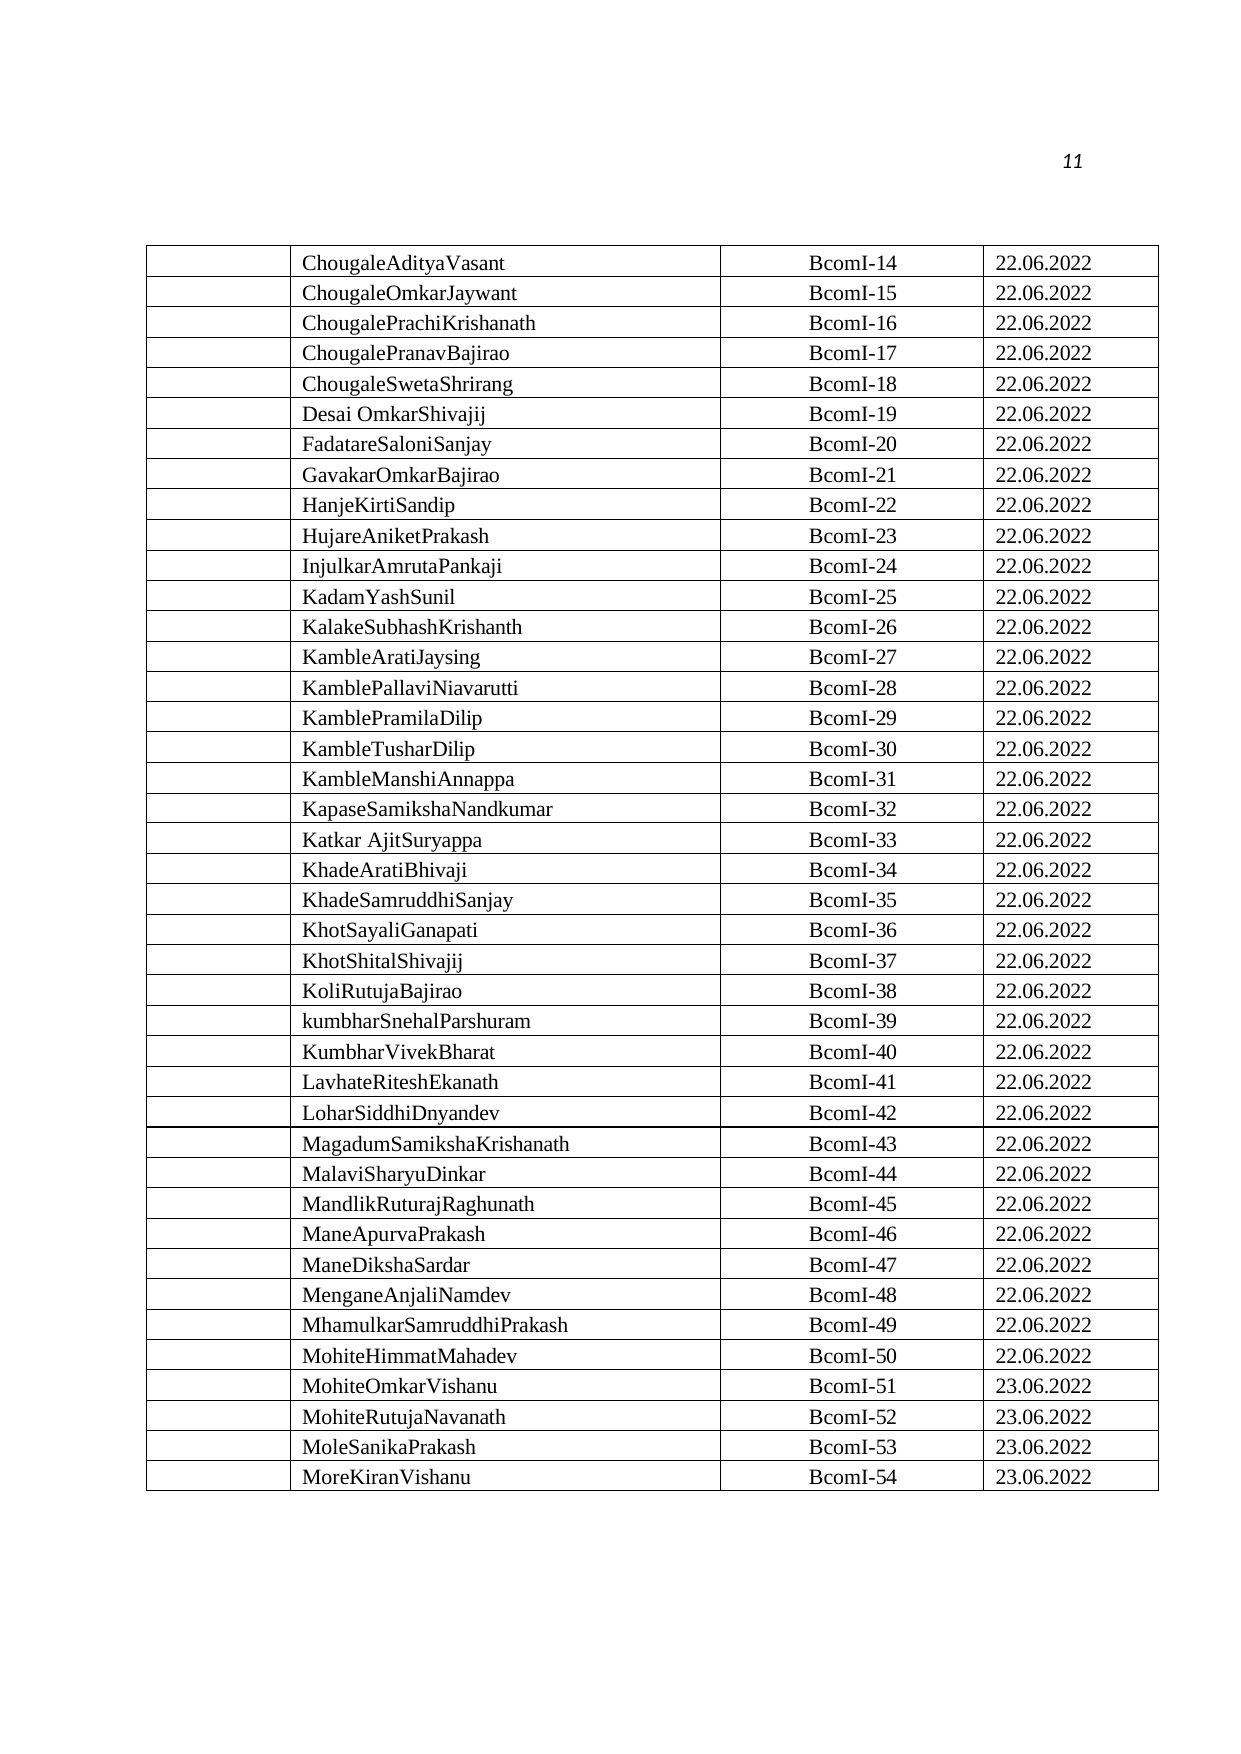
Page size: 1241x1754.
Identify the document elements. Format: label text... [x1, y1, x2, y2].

table_cell 22.06.2022 [984, 307, 1158, 337]
table_cell KhadeSamruddhiSanjay [291, 884, 720, 913]
table_cell [147, 1340, 290, 1369]
table_cell 22.06.2022 [984, 702, 1158, 731]
table_cell [147, 398, 290, 428]
table_cell ChougalePrachiKrishanath [291, 307, 720, 337]
table_cell [147, 975, 290, 1005]
table_cell BcomI-27 [721, 642, 983, 671]
table_cell BcomI-20 [721, 429, 983, 458]
table_cell [147, 672, 290, 701]
table_cell InjulkarAmrutaPankaji [291, 551, 720, 579]
table_cell 23.06.2022 [984, 1431, 1158, 1460]
table_cell BcomI-28 [721, 672, 983, 701]
table_cell 22.06.2022 [984, 1097, 1158, 1126]
table_cell 22.06.2022 [984, 398, 1158, 428]
table_cell 23.06.2022 [984, 1370, 1158, 1400]
table_cell MenganeAnjaliNamdev [291, 1279, 720, 1308]
table_cell BcomI-45 [721, 1188, 983, 1218]
table_cell Desai OmkarShivajij [291, 398, 720, 428]
table_cell 22.06.2022 [984, 794, 1158, 822]
table_cell [147, 520, 290, 549]
table_cell 22.06.2022 [984, 945, 1158, 974]
table_cell [147, 1097, 290, 1126]
table_cell HanjeKirtiSandip [291, 489, 720, 519]
table_cell 22.06.2022 [984, 1067, 1158, 1096]
table_cell KamblePramilaDilip [291, 702, 720, 731]
table_cell BcomI-40 [721, 1036, 983, 1066]
table_cell 22.06.2022 [984, 642, 1158, 671]
table_cell KadamYashSunil [291, 581, 720, 610]
table_cell [147, 945, 290, 974]
table_cell ChougaleOmkarJaywant [291, 277, 720, 306]
table_cell [147, 368, 290, 397]
table_cell 22.06.2022 [984, 611, 1158, 641]
table_cell kumbharSnehalParshuram [291, 1006, 720, 1035]
table_cell 22.06.2022 [984, 763, 1158, 792]
table_cell [147, 702, 290, 731]
table_cell KamblePallaviNiavarutti [291, 672, 720, 701]
table_cell BcomI-30 [721, 732, 983, 762]
table_cell [147, 854, 290, 883]
table_cell 22.06.2022 [984, 1188, 1158, 1218]
table_cell BcomI-48 [721, 1279, 983, 1308]
table_header ChougaleAdityaVasant [291, 246, 720, 276]
table_cell BcomI-42 [721, 1097, 983, 1126]
table_cell ChougalePranavBajirao [291, 338, 720, 367]
table_cell [147, 1219, 290, 1248]
table_cell [147, 1006, 290, 1035]
table_cell [147, 1158, 290, 1187]
table_cell BcomI-24 [721, 551, 983, 579]
table_cell 22.06.2022 [984, 338, 1158, 367]
table_cell GavakarOmkarBajirao [291, 459, 720, 488]
table_header BcomI-14 [721, 246, 983, 276]
table_cell BcomI-39 [721, 1006, 983, 1035]
table_cell BcomI-21 [721, 459, 983, 488]
table_cell [147, 1461, 290, 1490]
table_cell BcomI-50 [721, 1340, 983, 1369]
table_cell 22.06.2022 [984, 459, 1158, 488]
table_cell BcomI-32 [721, 794, 983, 822]
table_cell BcomI-54 [721, 1461, 983, 1490]
table_cell 22.06.2022 [984, 489, 1158, 519]
table_cell [147, 338, 290, 367]
table_cell KambleManshiAnnappa [291, 763, 720, 792]
table_cell 22.06.2022 [984, 854, 1158, 883]
table_cell [147, 642, 290, 671]
table_cell BcomI-29 [721, 702, 983, 731]
table_cell KumbharVivekBharat [291, 1036, 720, 1066]
table_header 22.06.2022 [984, 246, 1158, 276]
table_cell [147, 581, 290, 610]
table_cell MandlikRuturajRaghunath [291, 1188, 720, 1218]
table_cell [147, 1188, 290, 1218]
table_cell [147, 551, 290, 579]
table_cell BcomI-35 [721, 884, 983, 913]
table_cell [147, 1310, 290, 1339]
table_cell BcomI-34 [721, 854, 983, 883]
table_cell BcomI-44 [721, 1158, 983, 1187]
table_cell BcomI-18 [721, 368, 983, 397]
table_cell 22.06.2022 [984, 1128, 1158, 1157]
table_cell 22.06.2022 [984, 672, 1158, 701]
table_cell [147, 884, 290, 913]
table_cell BcomI-49 [721, 1310, 983, 1339]
table_cell KambleTusharDilip [291, 732, 720, 762]
table_cell [147, 277, 290, 306]
table_cell [147, 794, 290, 822]
table_cell [147, 1067, 290, 1096]
table_cell ManeDikshaSardar [291, 1249, 720, 1278]
table_cell BcomI-38 [721, 975, 983, 1005]
table_cell BcomI-51 [721, 1370, 983, 1400]
table_cell 22.06.2022 [984, 520, 1158, 549]
table_cell KambleAratiJaysing [291, 642, 720, 671]
table_cell BcomI-15 [721, 277, 983, 306]
table_cell 22.06.2022 [984, 368, 1158, 397]
table_cell BcomI-53 [721, 1431, 983, 1460]
table_cell 22.06.2022 [984, 551, 1158, 579]
table_cell [147, 489, 290, 519]
table_cell 22.06.2022 [984, 884, 1158, 913]
table_cell 22.06.2022 [984, 1249, 1158, 1278]
table_cell [147, 611, 290, 641]
table_cell [147, 732, 290, 762]
table_cell BcomI-23 [721, 520, 983, 549]
table_cell MoreKiranVishanu [291, 1461, 720, 1490]
table_cell MohiteRutujaNavanath [291, 1401, 720, 1430]
table_cell ManeApurvaPrakash [291, 1219, 720, 1248]
table_cell FadatareSaloniSanjay [291, 429, 720, 458]
table_cell BcomI-25 [721, 581, 983, 610]
table_cell KalakeSubhashKrishanth [291, 611, 720, 641]
table_cell BcomI-16 [721, 307, 983, 337]
table_cell KhotSayaliGanapati [291, 915, 720, 943]
table_cell 22.06.2022 [984, 429, 1158, 458]
table_cell BcomI-17 [721, 338, 983, 367]
table_cell BcomI-37 [721, 945, 983, 974]
table_cell BcomI-47 [721, 1249, 983, 1278]
table_cell MagadumSamikshaKrishanath [291, 1128, 720, 1157]
table_cell BcomI-41 [721, 1067, 983, 1096]
table_cell [147, 307, 290, 337]
table_cell BcomI-26 [721, 611, 983, 641]
table_cell 22.06.2022 [984, 1219, 1158, 1248]
table_cell 22.06.2022 [984, 1006, 1158, 1035]
table_cell [147, 1401, 290, 1430]
table_cell 22.06.2022 [984, 1279, 1158, 1308]
table_cell [147, 429, 290, 458]
table_cell 23.06.2022 [984, 1461, 1158, 1490]
table_cell 22.06.2022 [984, 1310, 1158, 1339]
table_cell HujareAniketPrakash [291, 520, 720, 549]
table_cell ChougaleSwetaShrirang [291, 368, 720, 397]
table_cell [147, 459, 290, 488]
table_cell [147, 1431, 290, 1460]
table_cell BcomI-46 [721, 1219, 983, 1248]
table_cell 22.06.2022 [984, 915, 1158, 943]
table_cell BcomI-52 [721, 1401, 983, 1430]
table_cell [147, 823, 290, 853]
table_cell [147, 1036, 290, 1066]
table_cell 22.06.2022 [984, 1158, 1158, 1187]
table_cell MhamulkarSamruddhiPrakash [291, 1310, 720, 1339]
table_cell BcomI-33 [721, 823, 983, 853]
table_cell KhadeAratiBhivaji [291, 854, 720, 883]
table_cell 22.06.2022 [984, 277, 1158, 306]
table_cell 22.06.2022 [984, 581, 1158, 610]
table_header [147, 246, 290, 276]
table_cell BcomI-43 [721, 1128, 983, 1157]
table_cell MohiteOmkarVishanu [291, 1370, 720, 1400]
table_cell [147, 1128, 290, 1157]
table_cell BcomI-22 [721, 489, 983, 519]
table_cell [147, 763, 290, 792]
table_cell KapaseSamikshaNandkumar [291, 794, 720, 822]
table_cell LoharSiddhiDnyandev [291, 1097, 720, 1126]
table_cell BcomI-19 [721, 398, 983, 428]
table_cell KoliRutujaBajirao [291, 975, 720, 1005]
table_cell [147, 1249, 290, 1278]
table_cell Katkar AjitSuryappa [291, 823, 720, 853]
table_cell 22.06.2022 [984, 975, 1158, 1005]
table_cell MoleSanikaPrakash [291, 1431, 720, 1460]
table_cell MalaviSharyuDinkar [291, 1158, 720, 1187]
table_cell 22.06.2022 [984, 1036, 1158, 1066]
table_cell BcomI-36 [721, 915, 983, 943]
table_cell BcomI-31 [721, 763, 983, 792]
table_cell LavhateRiteshEkanath [291, 1067, 720, 1096]
table_cell 22.06.2022 [984, 1340, 1158, 1369]
table_cell 22.06.2022 [984, 732, 1158, 762]
table_cell [147, 915, 290, 943]
table_cell KhotShitalShivajij [291, 945, 720, 974]
table_cell 23.06.2022 [984, 1401, 1158, 1430]
table_cell 22.06.2022 [984, 823, 1158, 853]
table_cell [147, 1370, 290, 1400]
table_cell MohiteHimmatMahadev [291, 1340, 720, 1369]
table_cell [147, 1279, 290, 1308]
